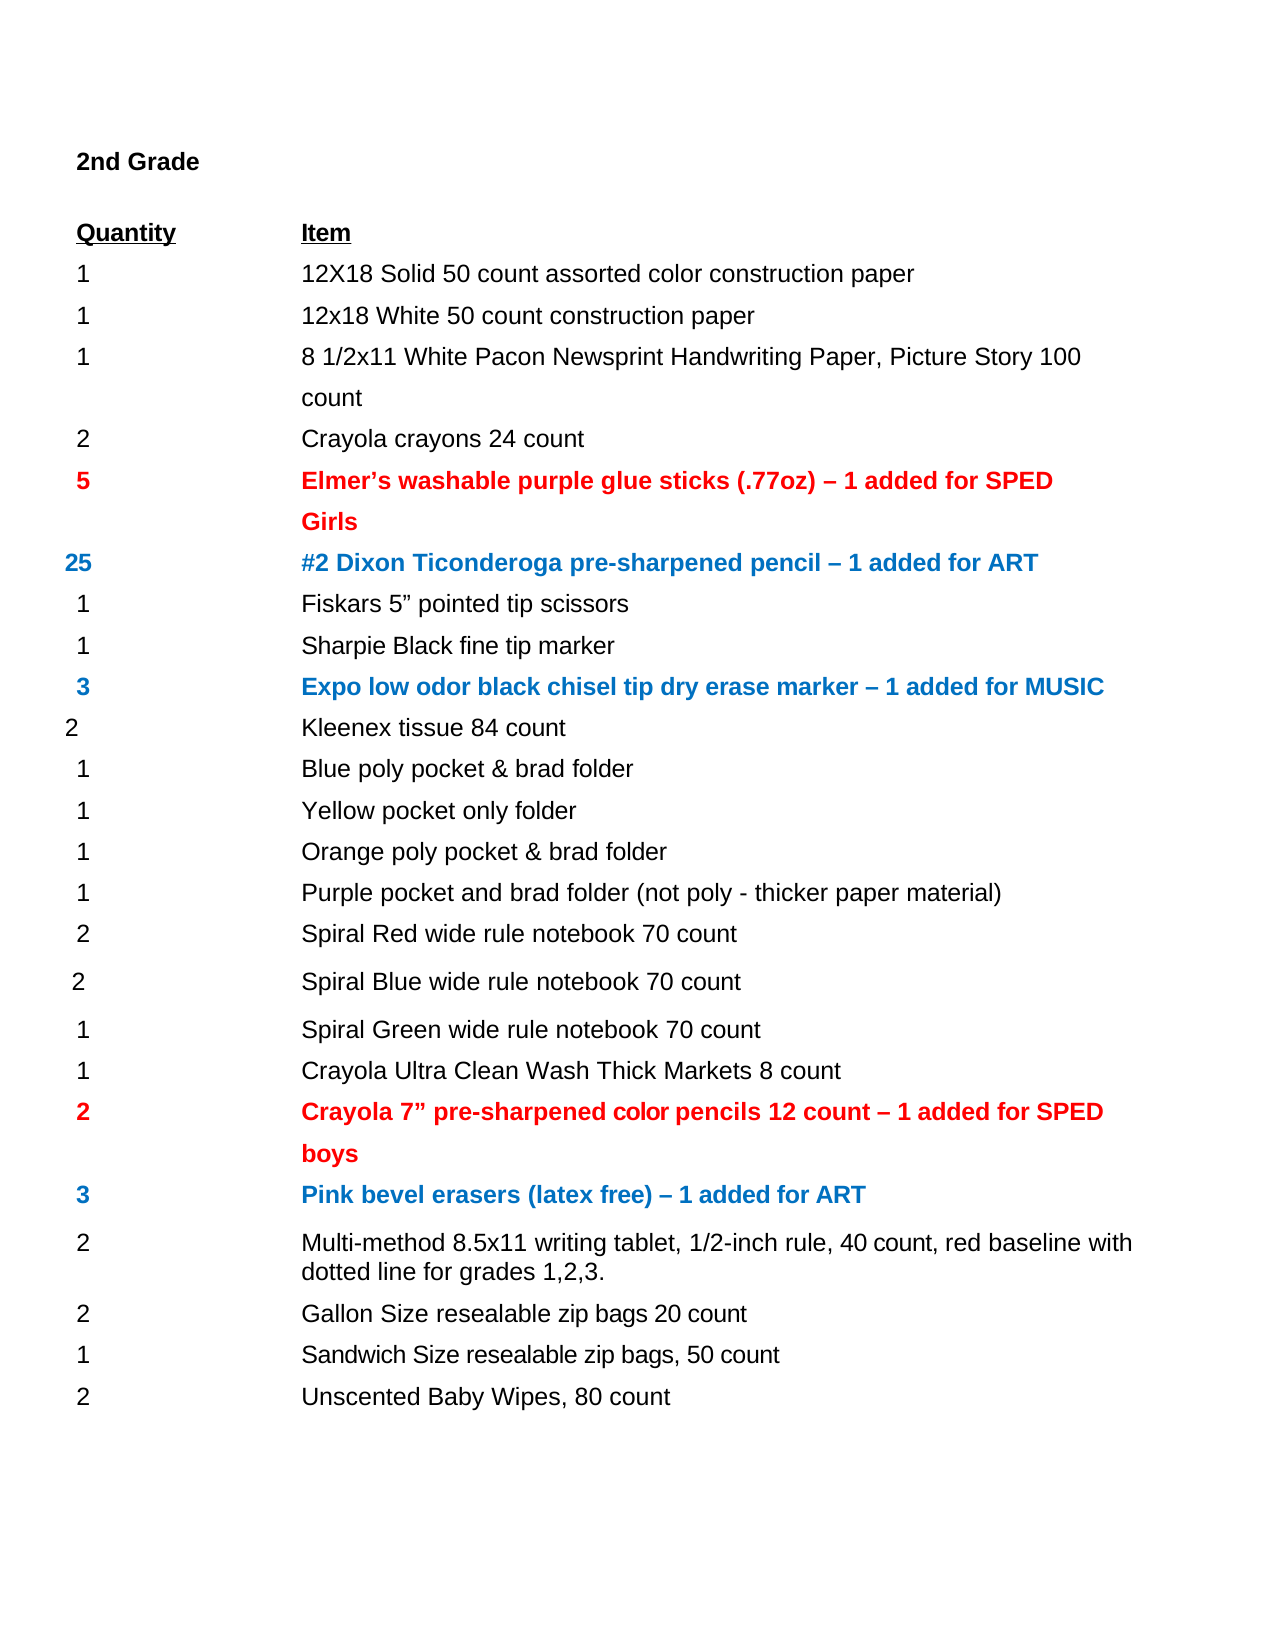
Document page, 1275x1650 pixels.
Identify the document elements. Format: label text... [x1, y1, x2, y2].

text 2 Crayola 7” pre-sharpened color pencils 12 count – 1 added for SPED [76, 1097, 1246, 1126]
text 2 Crayola crayons 24 count [76, 424, 1246, 453]
text 1 Fiskars 5” pointed tip scissors [76, 589, 1246, 618]
text 5 Elmer’s washable purple glue sticks (.77oz) – 1 added for SPED [76, 466, 1246, 494]
text 1 Sharpie Black fine tip marker [76, 631, 1246, 659]
text 1 Purple pocket and brad folder (not poly - thicker paper material) [76, 878, 1246, 907]
text 3 Expo low odor black chisel tip dry erase marker – 1 added for MUSIC [76, 672, 1246, 701]
text count [76, 383, 1246, 412]
subtitle 2nd Grade [76, 147, 1246, 176]
text 2 Unscented Baby Wipes, 80 count [76, 1382, 1246, 1410]
text 2 Spiral Red wide rule notebook 70 count [76, 919, 1246, 948]
text 25 #2 Dixon Ticonderoga pre-sharpened pencil – 1 added for ART [64, 548, 1246, 577]
text 1 Orange poly pocket & brad folder [76, 837, 1246, 866]
text 1 Blue poly pocket & brad folder [76, 754, 1246, 783]
text 3 Pink bevel erasers (latex free) – 1 added for ART [76, 1180, 1246, 1208]
text 1 Yellow pocket only folder [76, 796, 1246, 824]
text 1 Crayola Ultra Clean Wash Thick Markets 8 count [76, 1056, 1246, 1085]
text 1 Spiral Green wide rule notebook 70 count [76, 1015, 1246, 1043]
text 2 Gallon Size resealable zip bags 20 count [76, 1299, 1246, 1328]
text 2 Kleenex tissue 84 count [64, 713, 1246, 742]
text 1 12x18 White 50 count construction paper [76, 301, 1246, 329]
text 1 12X18 Solid 50 count assorted color construction paper [76, 259, 1246, 288]
text Girls [76, 507, 1246, 536]
text 2 Spiral Blue wide rule notebook 70 count [64, 967, 1246, 996]
text 2 Multi-method 8.5x11 writing tablet, 1/2-inch rule, 40 count, red baseline with dotted line for grades 1,2,3. [76, 1227, 1159, 1286]
text 1 8 1/2x11 White Pacon Newsprint Handwriting Paper, Picture Story 100 [76, 342, 1246, 371]
text boys [76, 1138, 1246, 1167]
text 1 Sandwich Size resealable zip bags, 50 count [76, 1340, 1246, 1369]
text Quantity Item [76, 218, 1246, 247]
